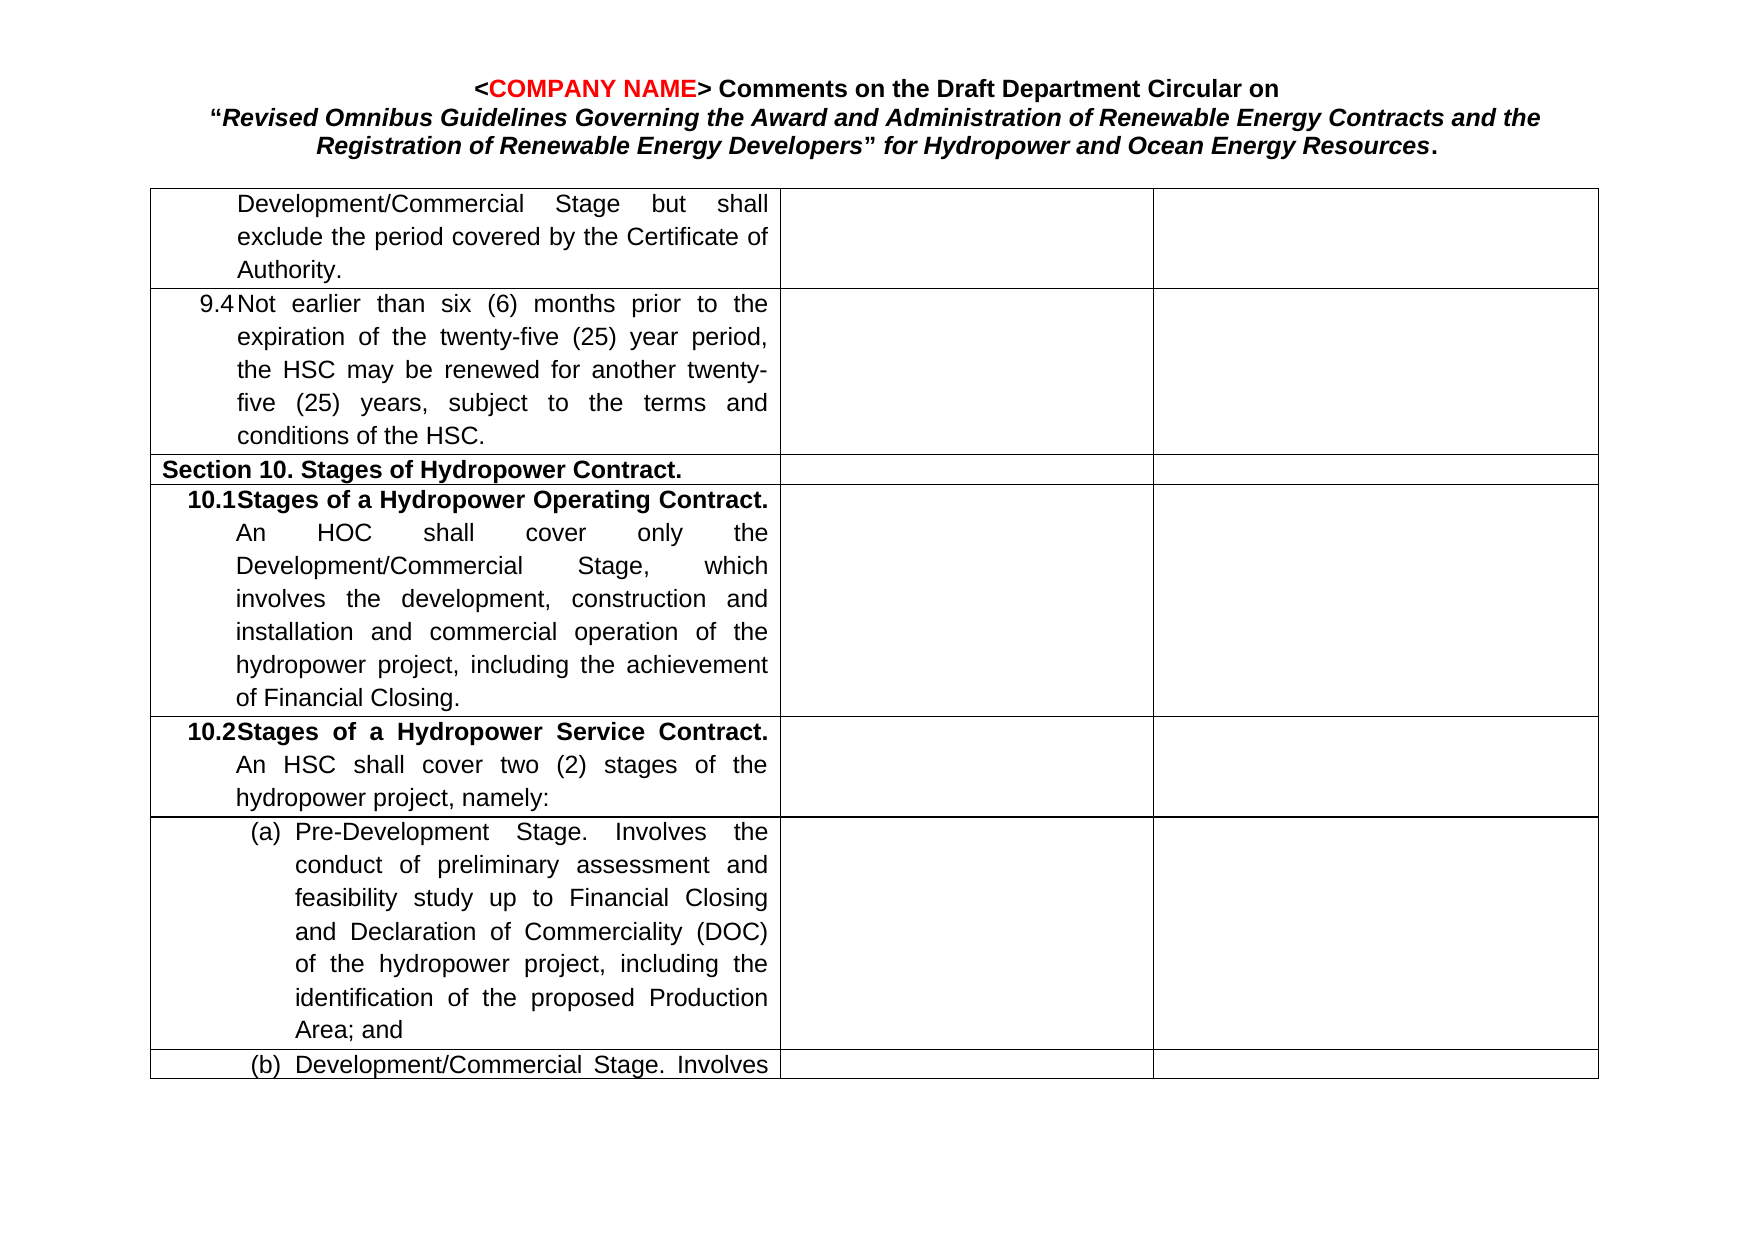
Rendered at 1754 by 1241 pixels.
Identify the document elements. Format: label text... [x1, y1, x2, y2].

table_cell [781, 1050, 1153, 1078]
table_cell Stages of a Hydropower Operating Contract. An HOC shall cover only the Development/Commercial Stage, which involves the development, construction and installation and commercial operation of the hydropower project, including the achievement of Financial Closing. [151, 485, 780, 716]
table_cell [1154, 289, 1598, 454]
table_cell Pre-Development Stage. Involves the conduct of preliminary assessment and feasibility study up to Financial Closing and Declaration of Commerciality (DOC) of the hydropower project, including the identification of the proposed Production Area; and [151, 818, 780, 1048]
table_cell [781, 289, 1153, 454]
table_cell [1154, 455, 1598, 484]
table_cell [781, 818, 1153, 1048]
table_cell Section 10. Stages of Hydropower Contract. [151, 455, 780, 484]
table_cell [151, 1050, 780, 1078]
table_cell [151, 189, 780, 288]
table_cell [781, 455, 1153, 484]
table_cell [781, 485, 1153, 716]
table_cell [1154, 818, 1598, 1048]
table_cell [781, 189, 1153, 288]
table_cell [1154, 485, 1598, 716]
table_cell [1154, 1050, 1598, 1078]
table_cell Not earlier than six (6) months prior to the expiration of the twenty-five (25) year period, the HSC may be renewed for another twenty-five (25) years, subject to the terms and conditions of the HSC. [151, 289, 780, 454]
table_cell [1154, 189, 1598, 288]
table_cell [1154, 717, 1598, 816]
table_cell Stages of a Hydropower Service Contract. An HSC shall cover two (2) stages of the hydropower project, namely: [151, 717, 780, 816]
table_cell [781, 717, 1153, 816]
